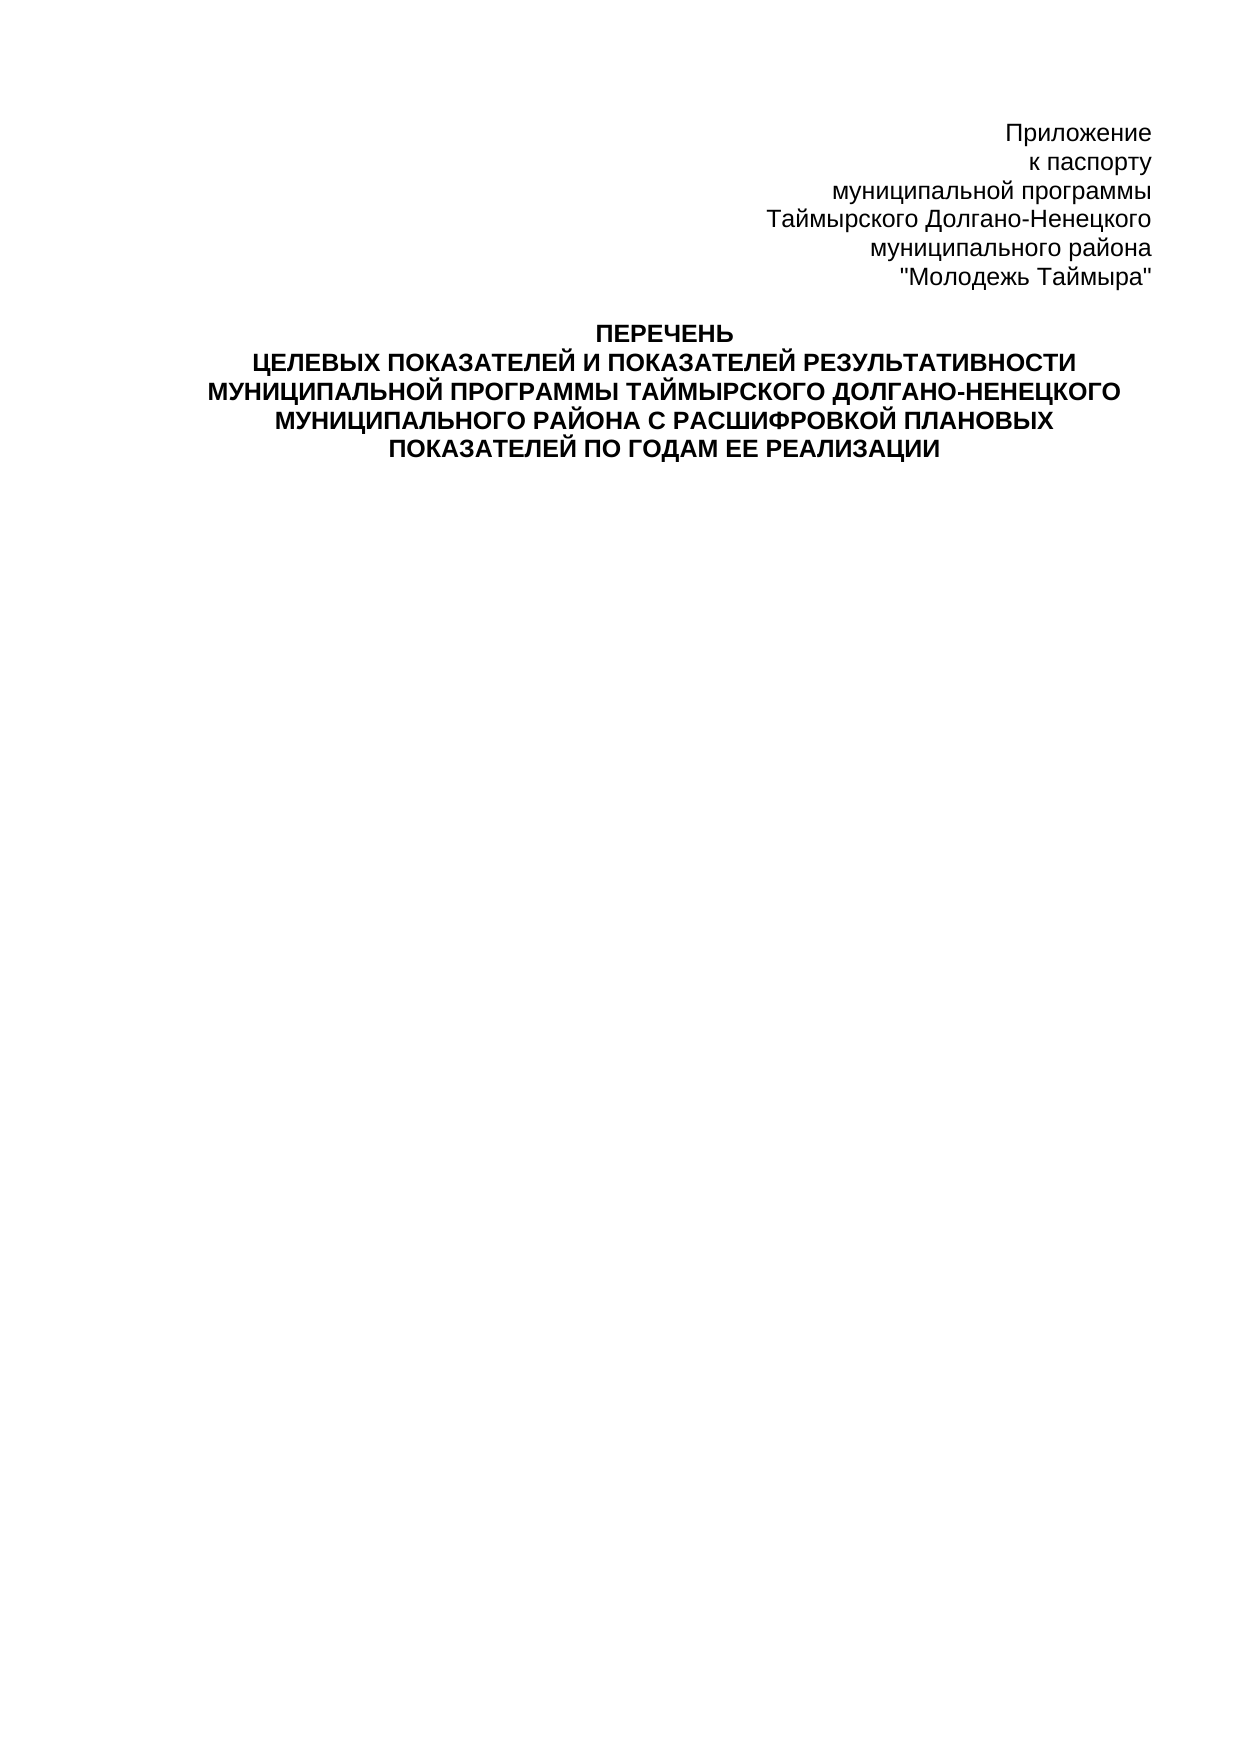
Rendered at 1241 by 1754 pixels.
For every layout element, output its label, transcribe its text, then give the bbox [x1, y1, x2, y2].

text муниципальной программы [177, 176, 1152, 204]
text Таймырского Долгано-Ненецкого [177, 204, 1152, 233]
title МУНИЦИПАЛЬНОГО РАЙОНА С РАСШИФРОВКОЙ ПЛАНОВЫХ [177, 406, 1152, 434]
text "Молодежь Таймыра" [177, 262, 1152, 291]
text муниципального района [177, 233, 1152, 262]
title ПОКАЗАТЕЛЕЙ ПО ГОДАМ ЕЕ РЕАЛИЗАЦИИ [177, 434, 1152, 463]
text к паспорту [177, 147, 1152, 176]
text Приложение [177, 118, 1152, 147]
title ЦЕЛЕВЫХ ПОКАЗАТЕЛЕЙ И ПОКАЗАТЕЛЕЙ РЕЗУЛЬТАТИВНОСТИ [177, 348, 1152, 377]
title МУНИЦИПАЛЬНОЙ ПРОГРАММЫ ТАЙМЫРСКОГО ДОЛГАНО-НЕНЕЦКОГО [177, 377, 1152, 406]
title ПЕРЕЧЕНЬ [177, 319, 1152, 348]
